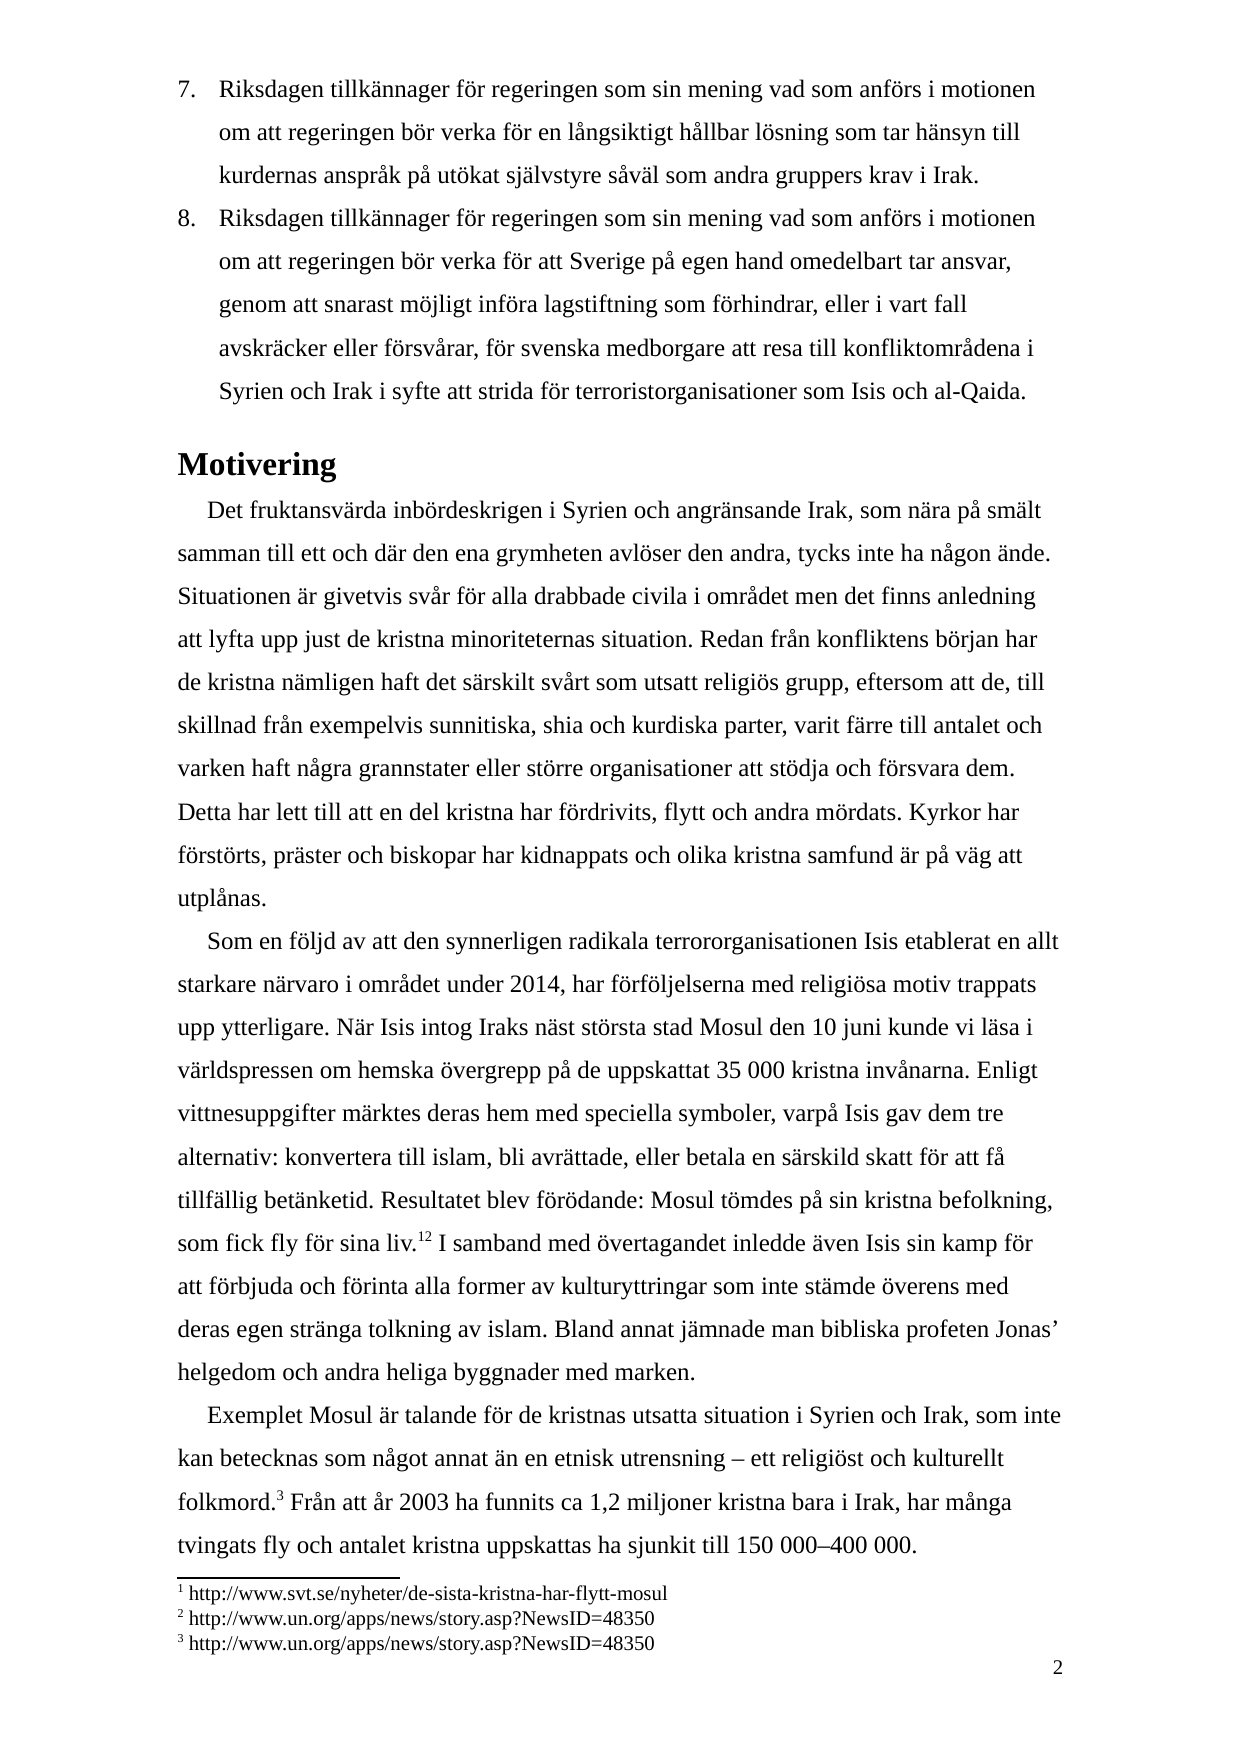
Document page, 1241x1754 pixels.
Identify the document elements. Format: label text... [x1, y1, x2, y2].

text Som en följd av att den synnerligen radikala terrororganisationen Isis etablerat en allt starkare närvaro i området under 2014, har förföljelserna med religiösa motiv trappats upp ytterligare. När Isis intog Iraks näst största stad Mosul den 10 juni kunde vi läsa i världspressen om hemska övergrepp på de uppskattat 35 000 kristna invånarna. Enligt vittnesuppgifter märktes deras hem med speciella symboler, varpå Isis gav dem tre alternativ: konvertera till islam, bli avrättade, eller betala en särskild skatt för att få tillfällig betänketid. Resultatet blev förödande: Mosul tömdes på sin kristna befolkning, som fick fly för sina liv. I samband med övertagandet inledde även Isis sin kamp för att förbjuda och förinta alla former av kulturyttringar som inte stämde överens med deras egen stränga tolkning av islam. Bland annat jämnade man bibliska profeten Jonas’ helgedom och andra heliga byggnader med marken. [177, 926, 1063, 1386]
subtitle Motivering [177, 444, 1063, 482]
text Det fruktansvärda inbördeskrigen i Syrien och angränsande Irak, som nära på smält samman till ett och där den ena grymheten avlöser den andra, tycks inte ha någon ände. Situationen är givetvis svår för alla drabbade civila i området men det finns anledning att lyfta upp just de kristna minoriteternas situation. Redan från konfliktens början har de kristna nämligen haft det särskilt svårt som utsatt religiös grupp, eftersom att de, till skillnad från exempelvis sunnitiska, shia och kurdiska parter, varit färre till antalet och varken haft några grannstater eller större organisationer att stödja och försvara dem. Detta har lett till att en del kristna har fördrivits, flytt och andra mördats. Kyrkor har förstörts, präster och biskopar har kidnappats och olika kristna samfund är på väg att utplånas. [177, 495, 1063, 912]
text Exemplet Mosul är talande för de kristnas utsatta situation i Syrien och Irak, som inte kan betecknas som något annat än en etnisk utrensning – ett religiöst och kulturellt folkmord. Från att år 2003 ha funnits ca 1,2 miljoner kristna bara i Irak, har många tvingats fly och antalet kristna uppskattas ha sjunkit till 150 000–400 000. [177, 1400, 1063, 1558]
